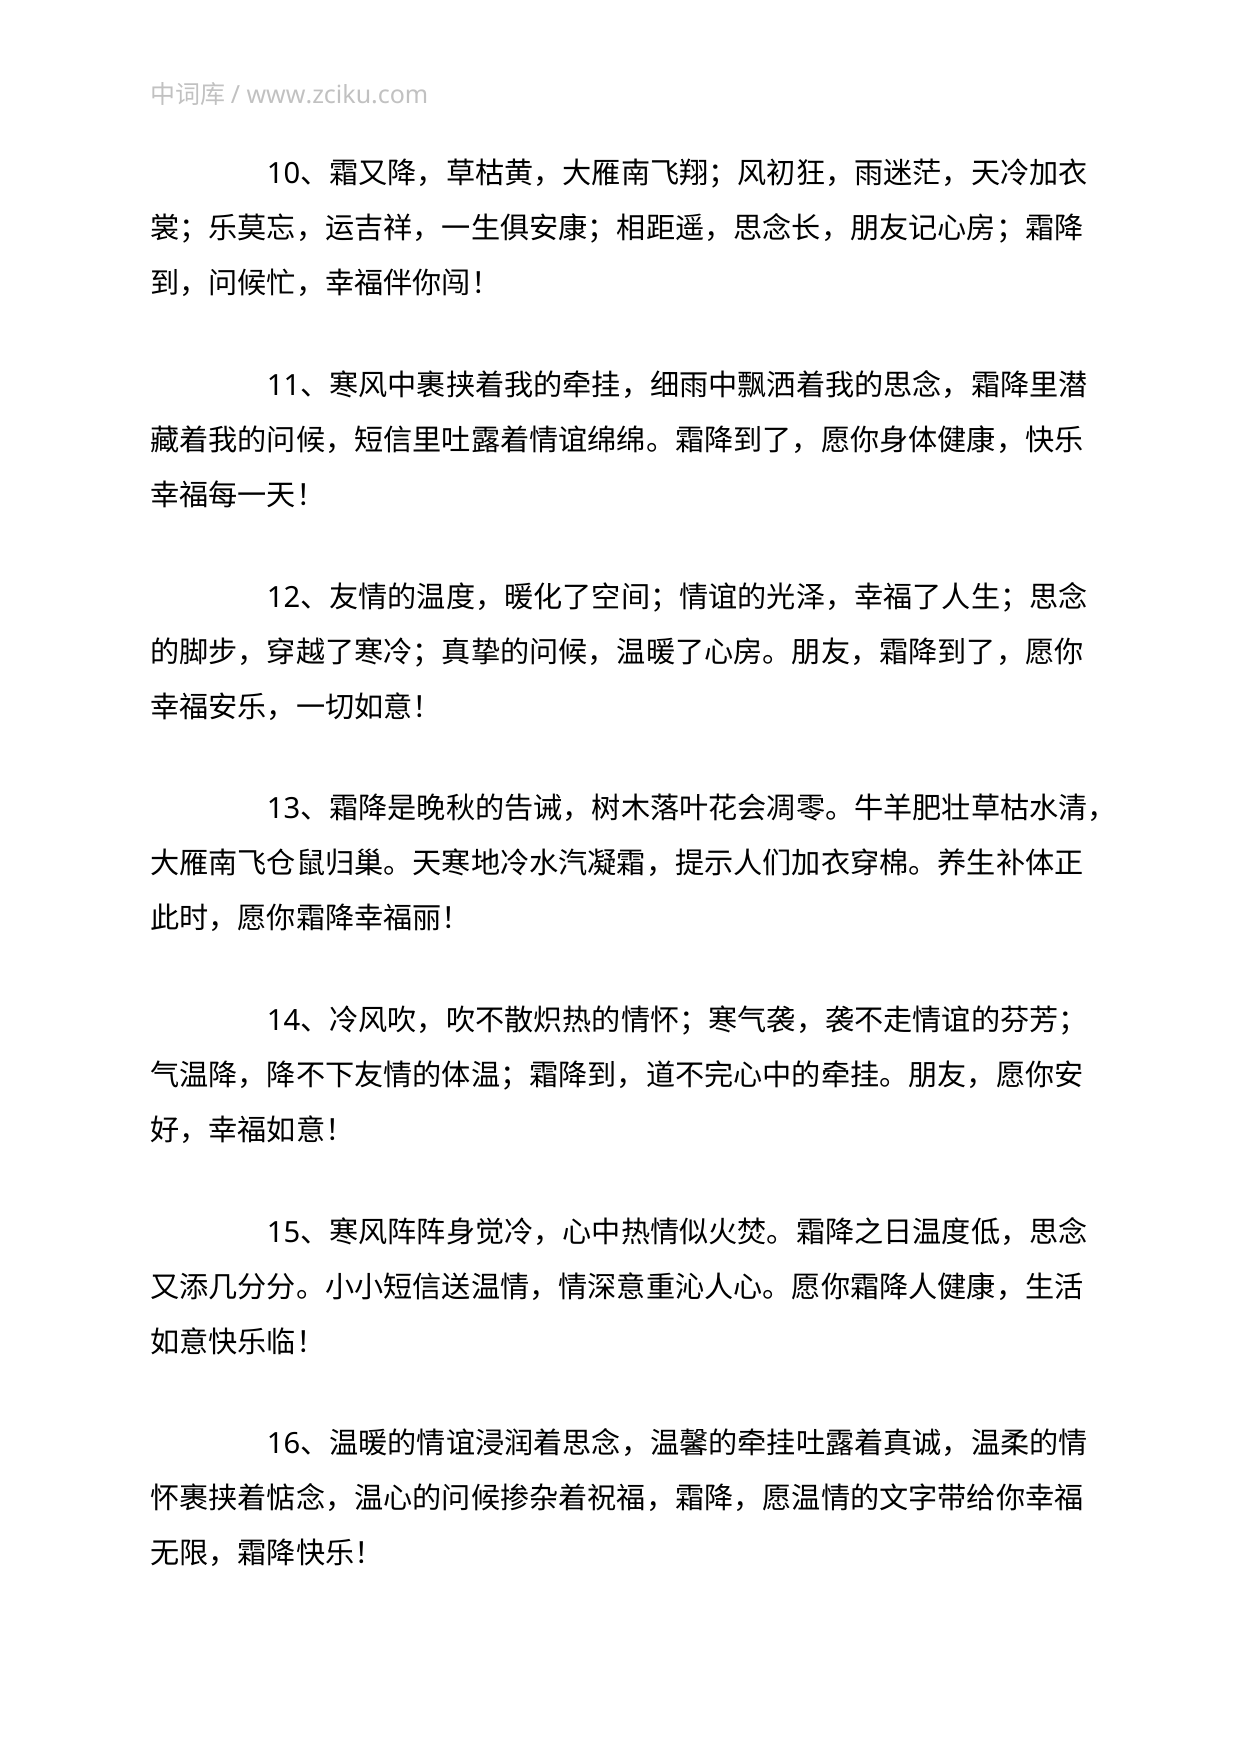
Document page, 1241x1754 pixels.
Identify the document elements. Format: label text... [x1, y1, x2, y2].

text 10、霜又降，草枯黄，大雁南飞翔；风初狂，雨迷茫，天冷加衣裳；乐莫忘，运吉祥，一生俱安康；相距遥，思念长，朋友记心房；霜降到，问候忙，幸福伴你闯！ [150, 150, 1090, 302]
text 11、寒风中裹挟着我的牵挂，细雨中飘洒着我的思念，霜降里潜藏着我的问候，短信里吐露着情谊绵绵。霜降到了，愿你身体健康，快乐幸福每一天！ [150, 362, 1090, 514]
text 16、温暖的情谊浸润着思念，温馨的牵挂吐露着真诚，温柔的情怀裹挟着惦念，温心的问候掺杂着祝福，霜降，愿温情的文字带给你幸福无限，霜降快乐！ [150, 1420, 1090, 1572]
text 15、寒风阵阵身觉冷，心中热情似火焚。霜降之日温度低，思念又添几分分。小小短信送温情，情深意重沁人心。愿你霜降人健康，生活如意快乐临！ [150, 1208, 1090, 1361]
text 13、霜降是晚秋的告诫，树木落叶花会凋零。牛羊肥壮草枯水清，大雁南飞仓鼠归巢。天寒地冷水汽凝霜，提示人们加衣穿棉。养生补体正此时，愿你霜降幸福丽！ [150, 785, 1090, 937]
text 12、友情的温度，暖化了空间；情谊的光泽，幸福了人生；思念的脚步，穿越了寒冷；真挚的问候，温暖了心房。朋友，霜降到了，愿你幸福安乐，一切如意！ [150, 573, 1090, 726]
text 14、冷风吹，吹不散炽热的情怀；寒气袭，袭不走情谊的芬芳；气温降，降不下友情的体温；霜降到，道不完心中的牵挂。朋友，愿你安好，幸福如意！ [150, 997, 1090, 1149]
